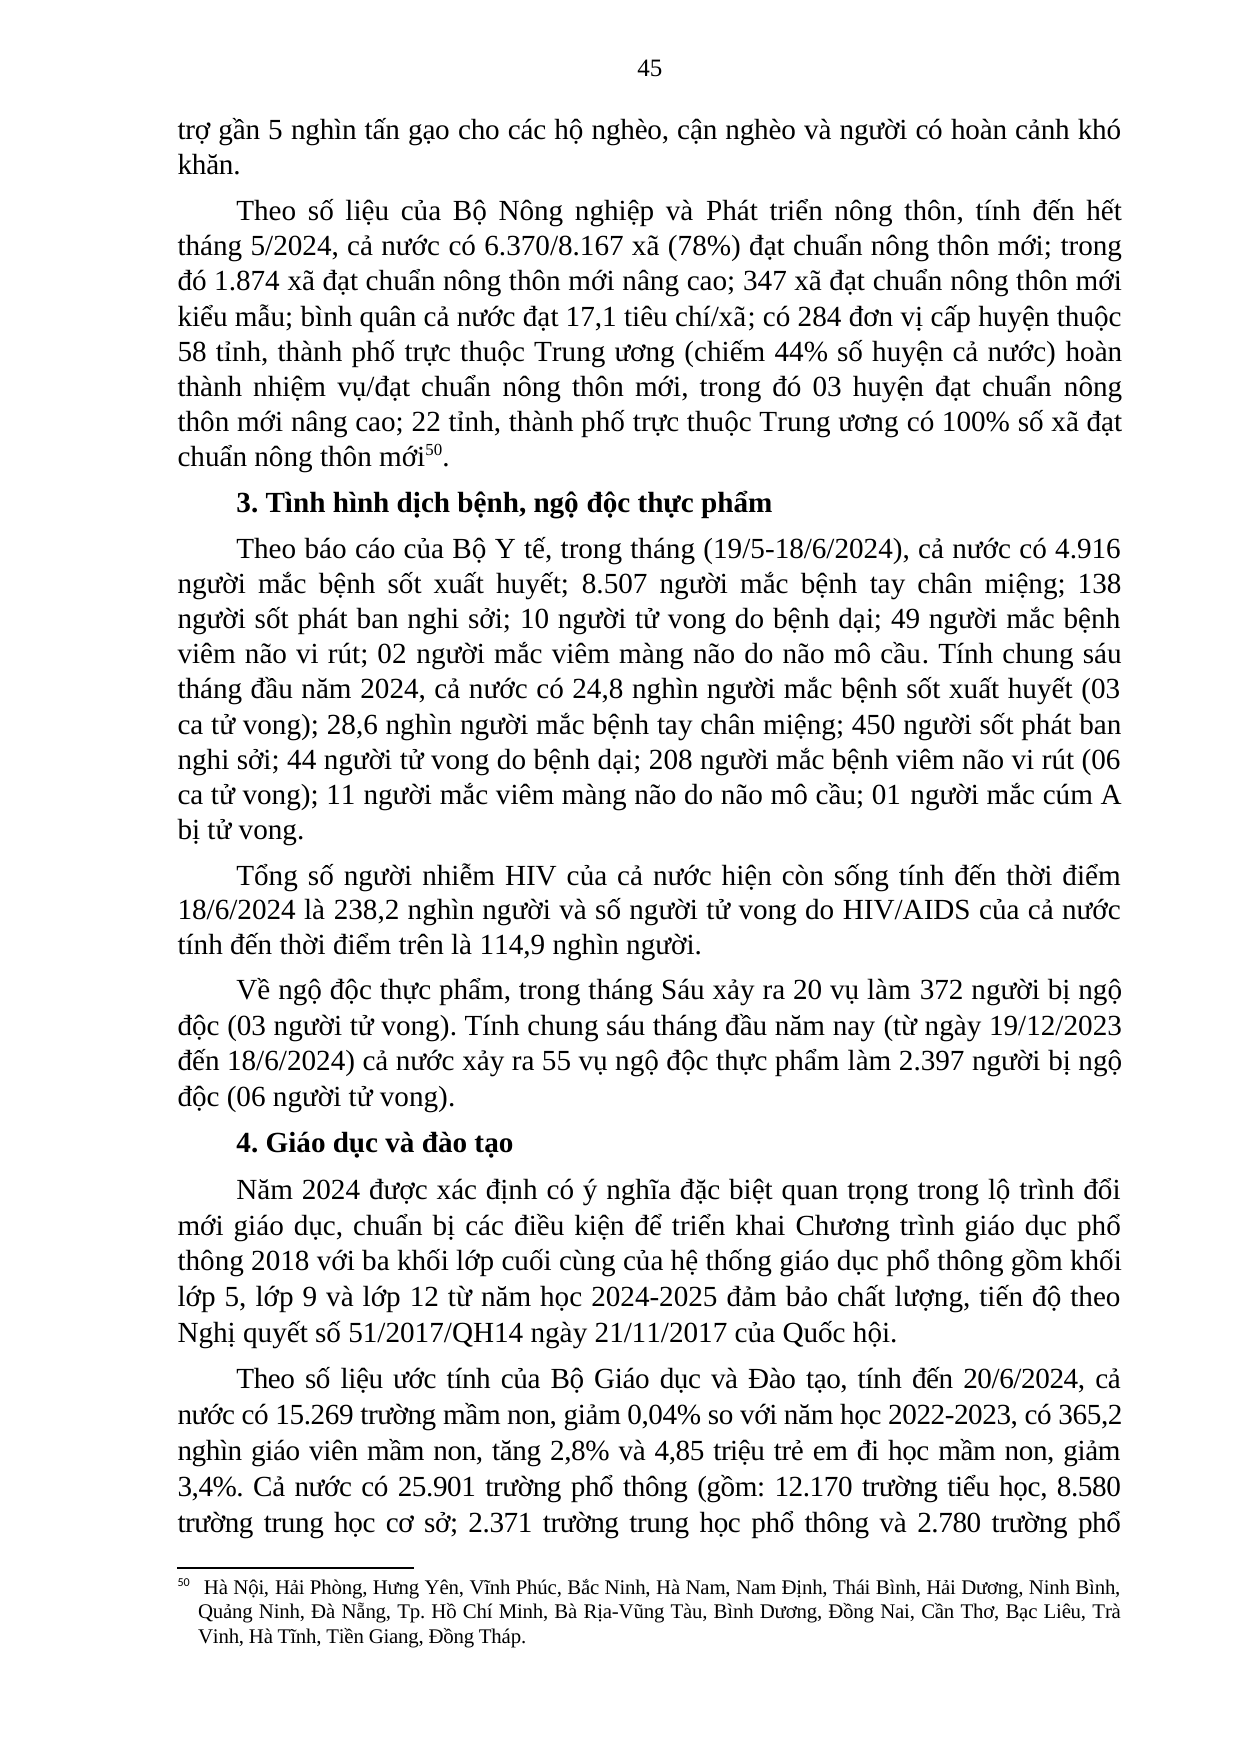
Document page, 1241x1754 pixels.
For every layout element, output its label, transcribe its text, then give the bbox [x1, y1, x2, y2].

text Theo số liệu của Bộ Nông nghiệp và Phát triển nông thôn, tính đến hết tháng 5/2024, cả nước có 6.370/8.167 xã (78%) đạt chuẩn nông thôn mới; trong đó 1.874 xã đạt chuẩn nông thôn mới nâng cao; 347 xã đạt chuẩn nông thôn mới kiểu mẫu; bình quân cả nước đạt 17,1 tiêu chí/xã; có 284 đơn vị cấp huyện thuộc 58 tỉnh, thành phố trực thuộc Trung ương (chiếm 44% số huyện cả nước) hoàn thành nhiệm vụ/đạt chuẩn nông thôn mới, trong đó 03 huyện đạt chuẩn nông thôn mới nâng cao; 22 tỉnh, thành phố trực thuộc Trung ương có 100% số xã đạt chuẩn nông thôn mới. [177, 193, 1122, 473]
text Năm 2024 được xác định có ý nghĩa đặc biệt quan trọng trong lộ trình đổi mới giáo dục, chuẩn bị các điều kiện để triển khai Chương trình giáo dục phổ thông 2018 với ba khối lớp cuối cùng của hệ thống giáo dục phổ thông gồm khối lớp 5, lớp 9 và lớp 12 từ năm học 2024-2025 đảm bảo chất lượng, tiến độ theo Nghị quyết số 51/2017/QH14 ngày 21/11/2017 của Quốc hội. [177, 1313, 1122, 1349]
text Về ngộ độc thực phẩm, trong tháng Sáu xảy ra 20 vụ làm 372 người bị ngộ độc (03 người tử vong). Tính chung sáu tháng đầu năm nay (từ ngày 19/12/2023 đến 18/6/2024) cả nước xảy ra 55 vụ ngộ độc thực phẩm làm 2.397 người bị ngộ độc (06 người tử vong). [177, 972, 1122, 1113]
text 3. Tình hình dịch bệnh, ngộ độc thực phẩm [177, 485, 1122, 519]
text Năm 2024 được xác định có ý nghĩa đặc biệt quan trọng trong lộ trình đổi mới giáo dục, chuẩn bị các điều kiện để triển khai Chương trình giáo dục phổ thông 2018 với ba khối lớp cuối cùng của hệ thống giáo dục phổ thông gồm khối lớp 5, lớp 9 và lớp 12 từ năm học 2024-2025 đảm bảo chất lượng, tiến độ theo Nghị quyết số 51/2017/QH14 ngày 21/11/2017 của Quốc hội. [177, 1172, 1122, 1208]
text 4. Giáo dục và đào tạo [177, 1126, 1122, 1159]
text Tổng số người nhiễm HIV của cả nước hiện còn sống tính đến thời điểm 18/6/2024 là 238,2 nghìn người và số người tử vong do HIV/AIDS của cả nước tính đến thời điểm trên là 114,9 nghìn người. [177, 858, 1122, 961]
text Theo báo cáo của Bộ Y tế, trong tháng (19/5-18/6/2024), cả nước có 4.916 người mắc bệnh sốt xuất huyết; 8.507 người mắc bệnh tay chân miệng; 138 người sốt phát ban nghi sởi; 10 người tử vong do bệnh dại; 49 người mắc bệnh viêm não vi rút; 02 người mắc viêm màng não do não mô cầu. Tính chung sáu tháng đầu năm 2024, cả nước có 24,8 nghìn người mắc bệnh sốt xuất huyết (03 ca tử vong); 28,6 nghìn người mắc bệnh tay chân miệng; 450 người sốt phát ban nghi sởi; 44 người tử vong do bệnh dại; 208 người mắc bệnh viêm não vi rút (06 ca tử vong); 11 người mắc viêm màng não do não mô cầu; 01 người mắc cúm A bị tử vong. [177, 531, 1122, 846]
